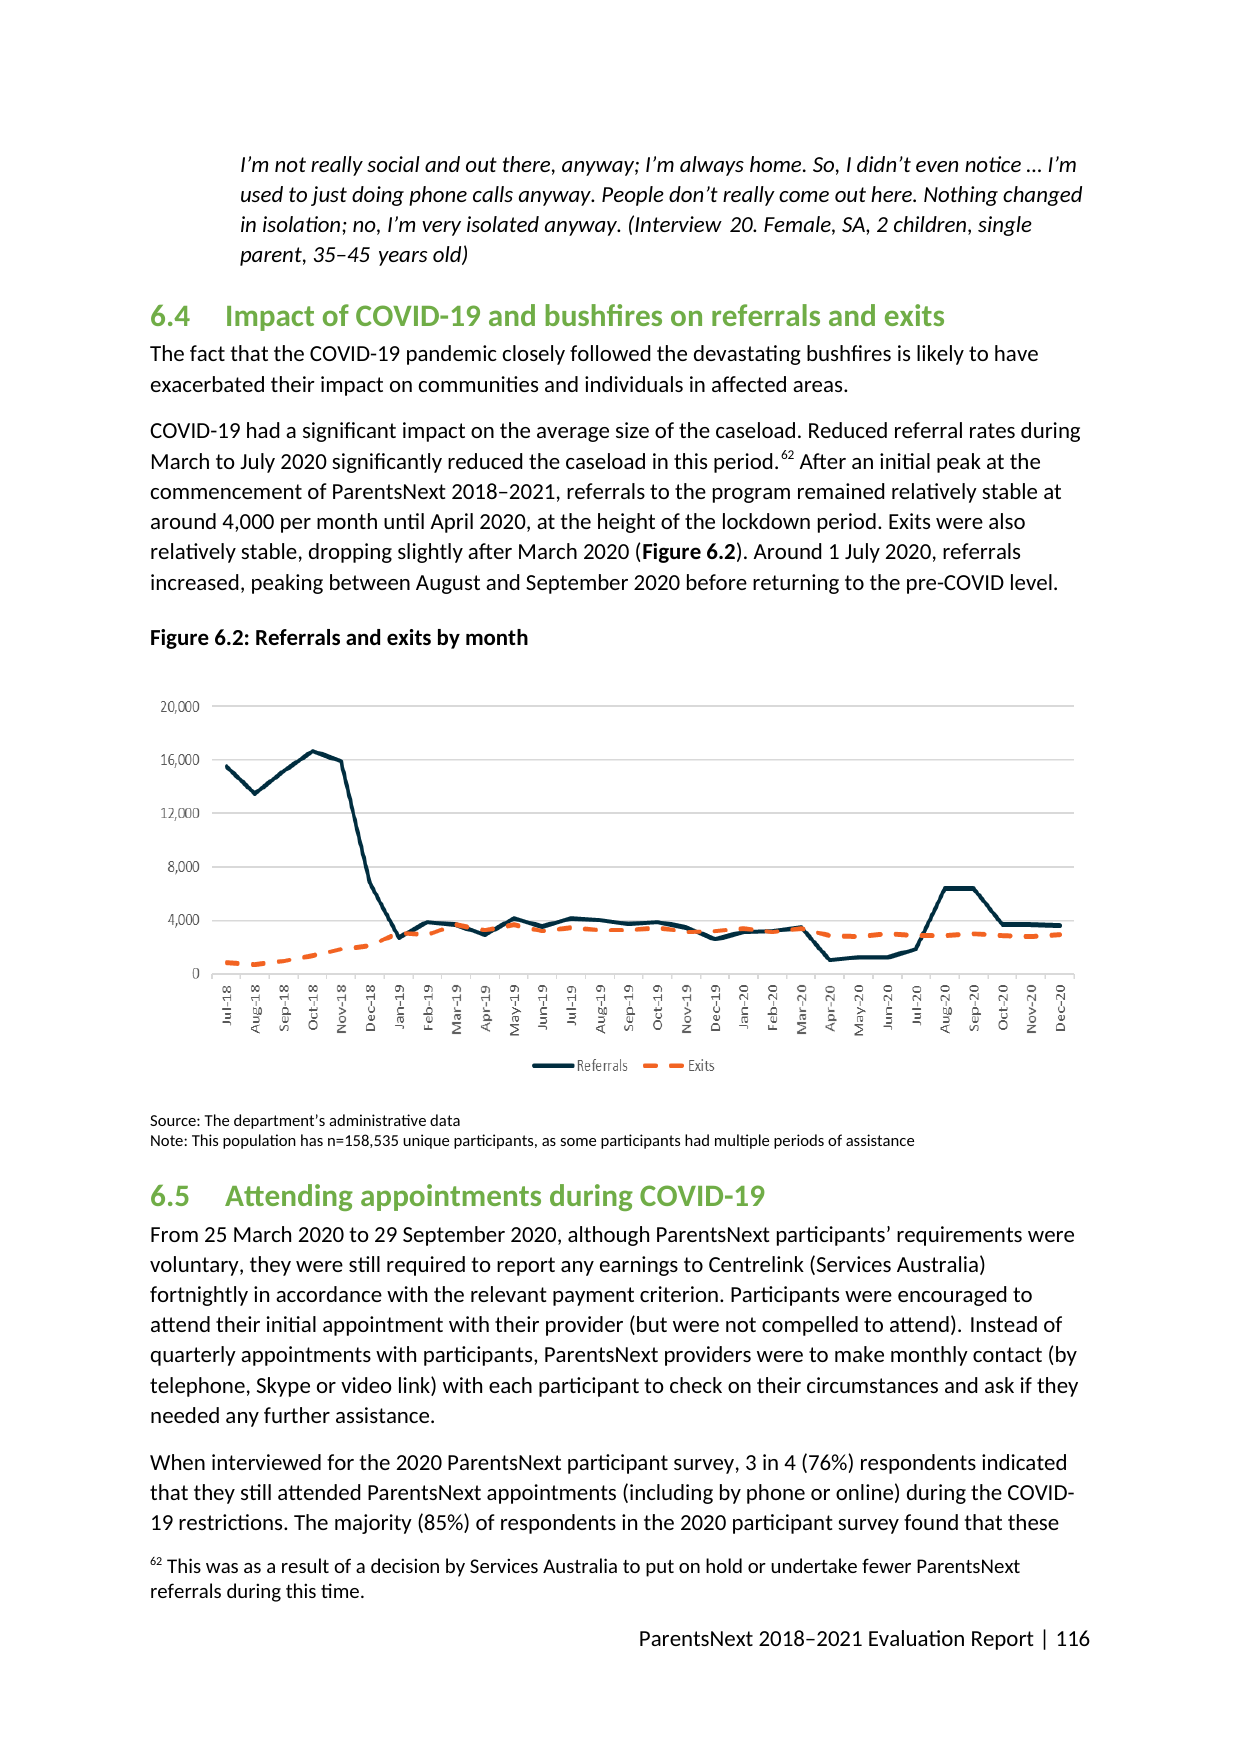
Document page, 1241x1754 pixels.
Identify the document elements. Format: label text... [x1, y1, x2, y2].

text I’m not really social and out there, anyway; I’m always home. So, I didn’t even notice … I’m used to just doing phone calls anyway. People don’t really come out here. Nothing changed in isolation; no, I’m very isolated anyway. (Interview 20. Female, SA, 2 children, single parent, 35–45 years old) [240, 150, 1090, 269]
text From 25 March 2020 to 29 September 2020, although ParentsNext participants’ requirements were voluntary, they were still required to report any earnings to Centrelink (Services Australia) fortnightly in accordance with the relevant payment criterion. Participants were encouraged to attend their initial appointment with their provider (but were not compelled to attend). Instead of quarterly appointments with participants, ParentsNext providers were to make monthly contact (by telephone, Skype or video link) with each participant to check on their circumstances and ask if they needed any further assistance. [150, 1220, 1090, 1429]
text Note: This population has n=158,535 unique participants, as some participants had multiple periods of assistance [150, 1131, 1090, 1151]
subtitle 6.5 Attending appointments during COVID-19 [150, 1176, 1090, 1214]
text Source: The department’s administrative data [150, 1110, 1090, 1131]
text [150, 1448, 1090, 1536]
picture [150, 685, 1091, 1092]
subtitle 6.4 Impact of COVID-19 and bushfires on referrals and exits [150, 296, 1090, 334]
text Figure 6.2: Referrals and exits by month [150, 623, 1090, 651]
text COVID-19 had a significant impact on the average size of the caseload. Reduced referral rates during March to July 2020 significantly reduced the caseload in this period. After an initial peak at the commencement of ParentsNext 2018–2021, referrals to the program remained relatively stable at around 4,000 per month until April 2020, at the height of the lockdown period. Exits were also relatively stable, dropping slightly after March 2020 (Figure 6.2). Around 1 July 2020, referrals increased, peaking between August and September 2020 before returning to the pre-COVID level. [150, 417, 1090, 596]
text The fact that the COVID-19 pandemic closely followed the devastating bushfires is likely to have exacerbated their impact on communities and individuals in affected areas. [150, 339, 1090, 398]
